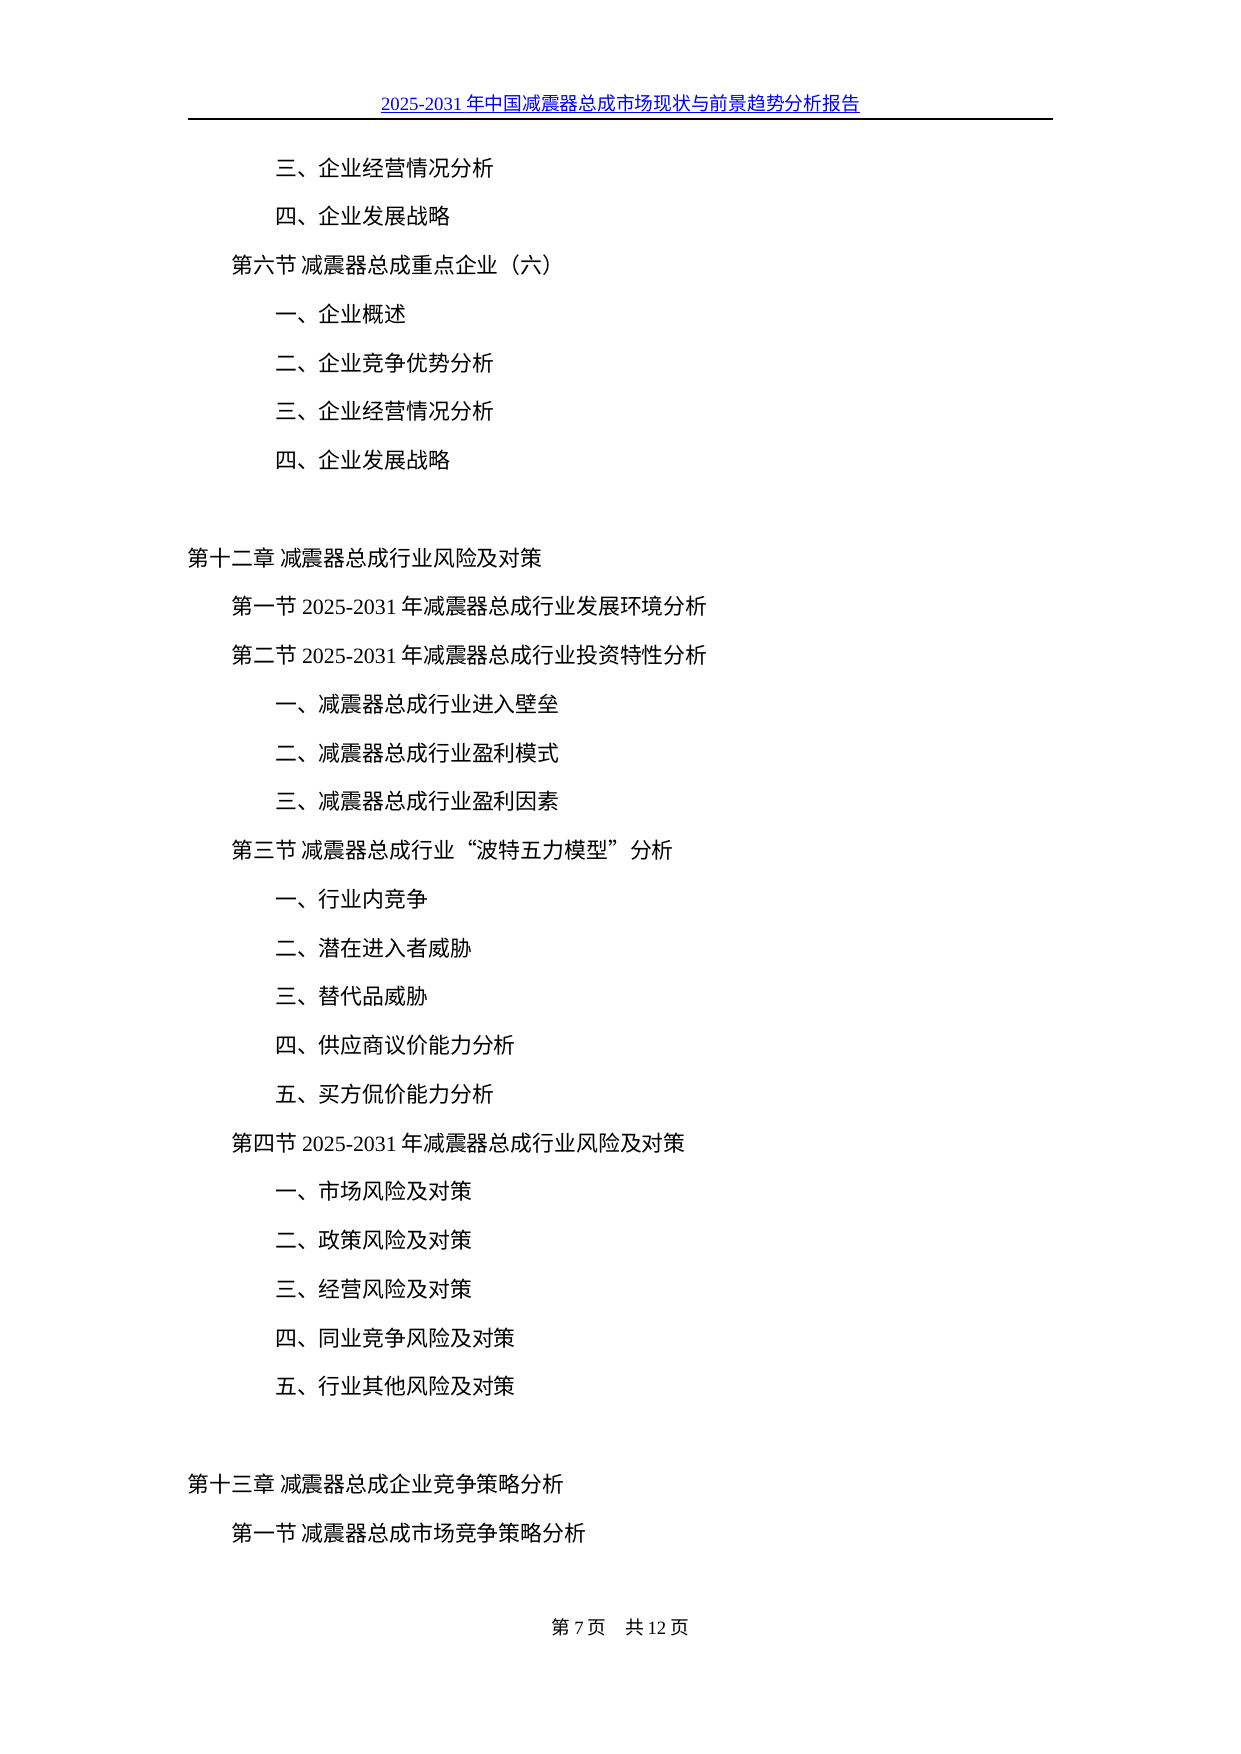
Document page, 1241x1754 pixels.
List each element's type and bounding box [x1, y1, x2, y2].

text [187, 150, 1053, 1548]
